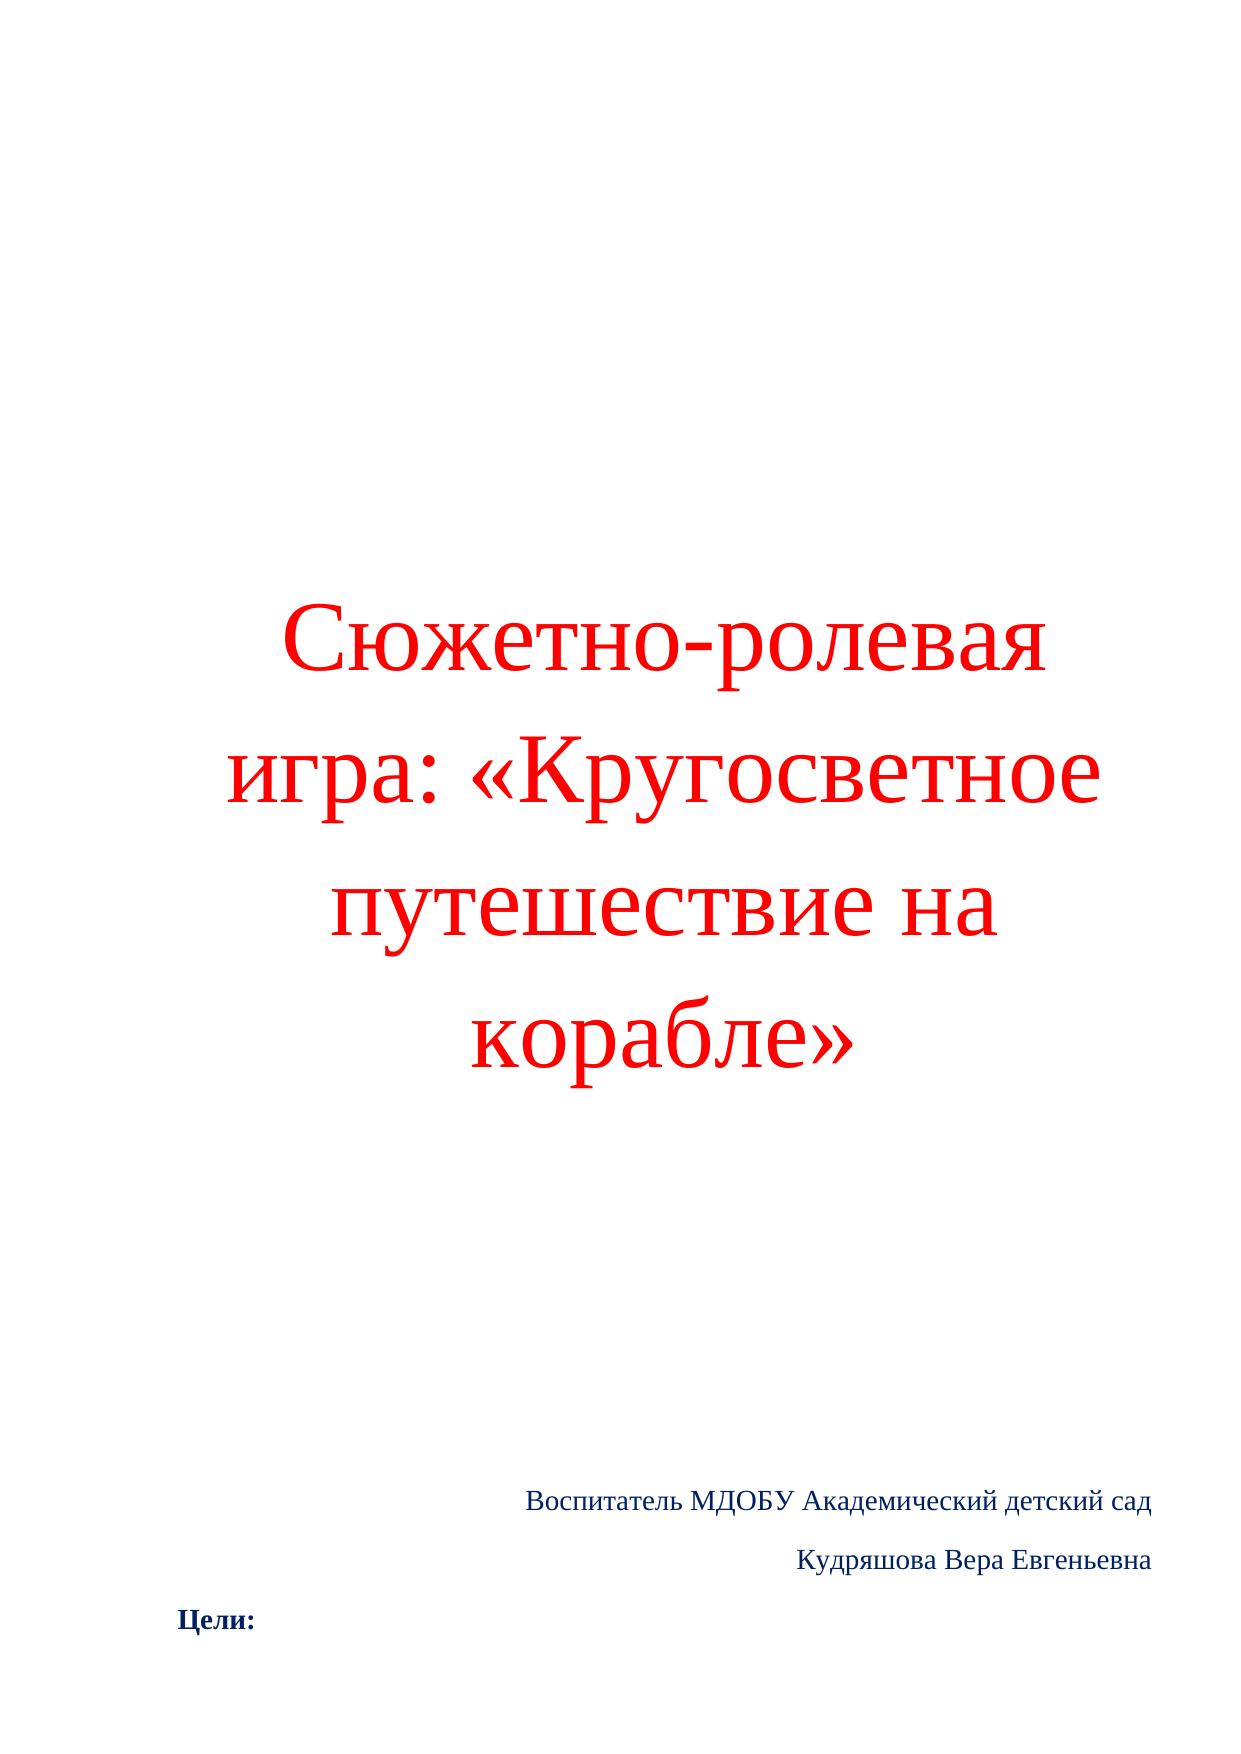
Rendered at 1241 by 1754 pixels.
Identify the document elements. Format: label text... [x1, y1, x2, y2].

text Сюжетно-ролевая игра: «Кругосветное путешествие на корабле» [177, 577, 1152, 1089]
text Воспитатель МДОБУ Академический детский сад [177, 1483, 1152, 1517]
text Кудряшова Вера Евгеньевна [177, 1542, 1152, 1576]
text Цели: [177, 1602, 1152, 1635]
